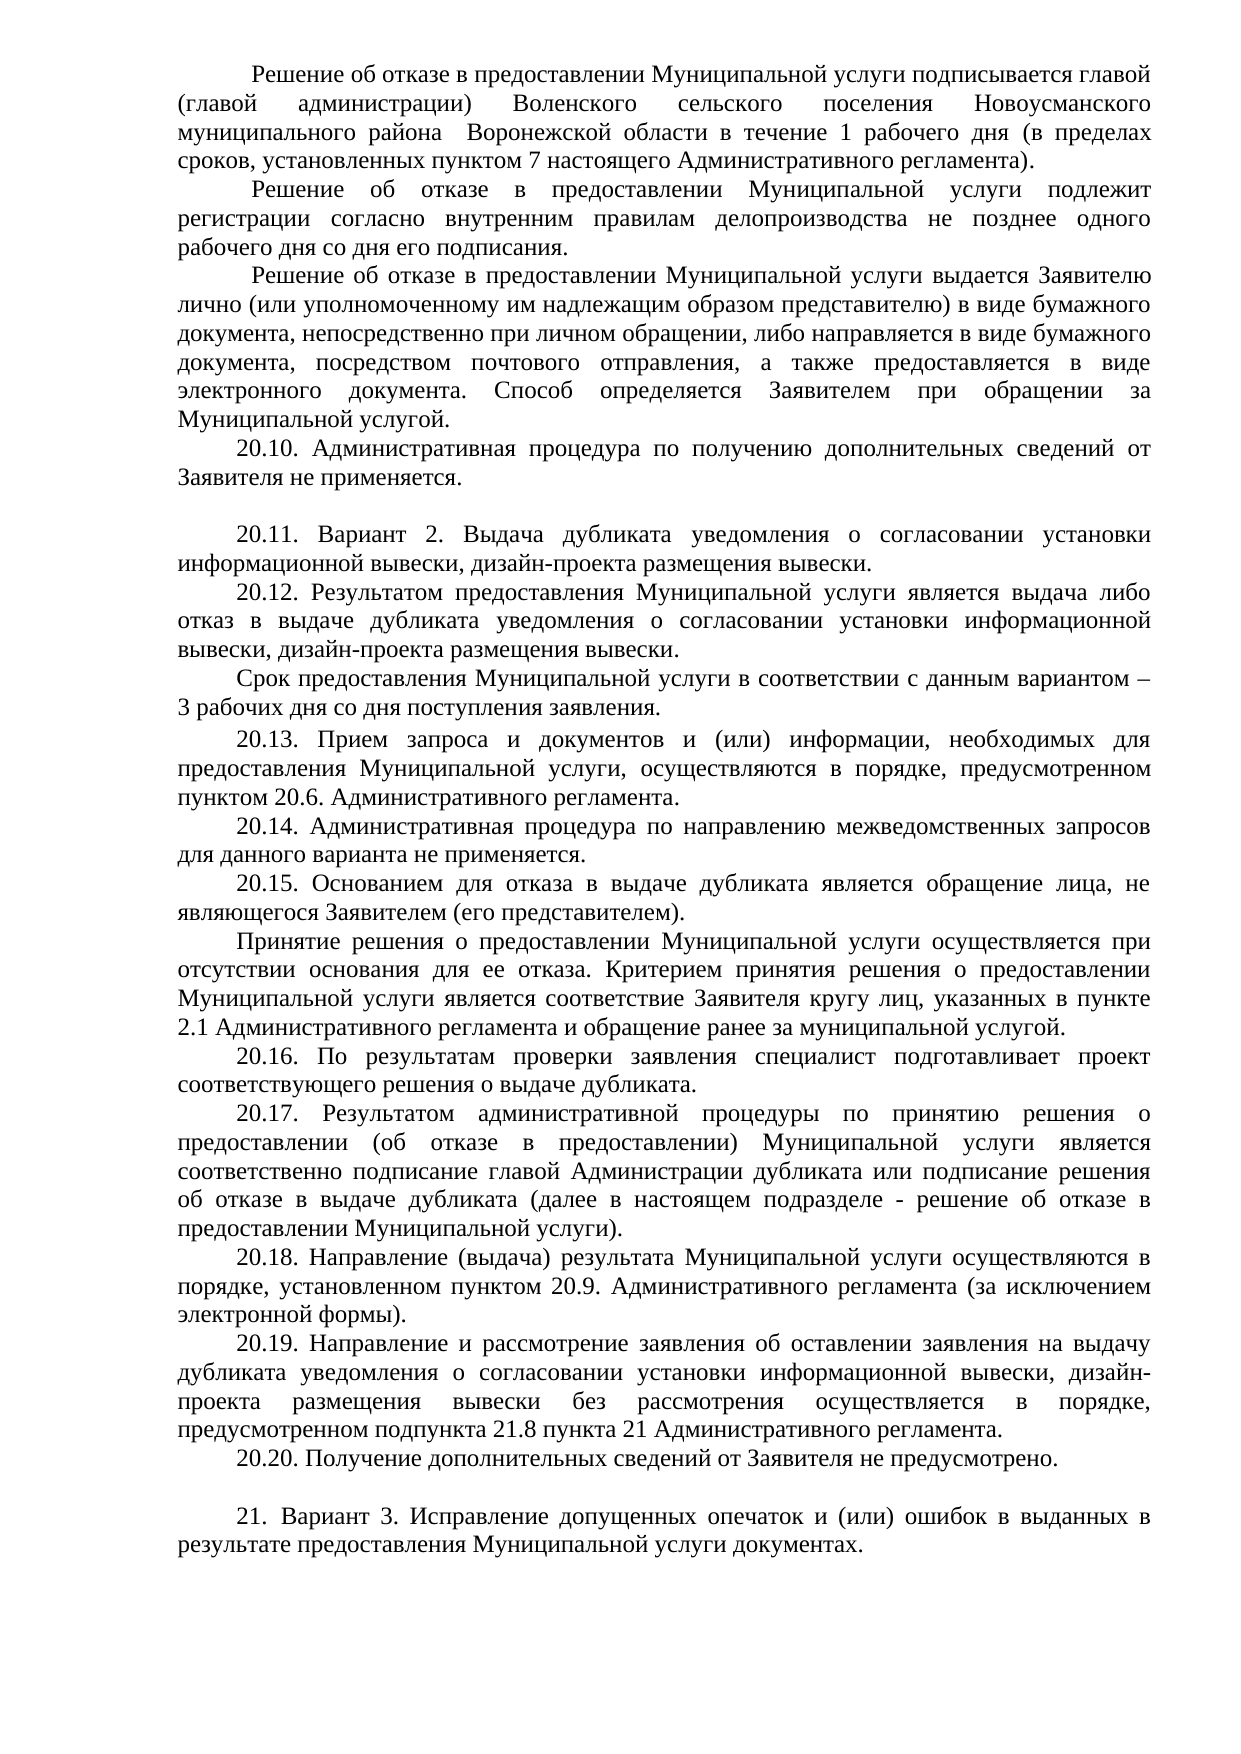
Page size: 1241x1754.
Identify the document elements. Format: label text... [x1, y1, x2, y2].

list Вариант 3. Исправление допущенных опечаток и (или) ошибок в выданных в результате предоставления Муниципальной услуги документах. [177, 1501, 1152, 1558]
text 20.16. По результатам проверки заявления специалист подготавливает проект соответствующего решения о выдаче дубликата. [177, 1041, 1152, 1098]
text 20.12. Результатом предоставления Муниципальной услуги является выдача либо отказ в выдаче дубликата уведомления о согласовании установки информационной вывески, дизайн-проекта размещения вывески. [177, 577, 1152, 663]
text 20.17. Результатом административной процедуры по принятию решения о предоставлении (об отказе в предоставлении) Муниципальной услуги является соответственно подписание главой Администрации дубликата или подписание решения об отказе в выдаче дубликата (далее в настоящем подразделе - решение об отказе в предоставлении Муниципальной услуги). [177, 1098, 1152, 1242]
list 20.11. Вариант 2. Выдача дубликата уведомления о согласовании установки информационной вывески, дизайн-проекта размещения вывески. [177, 519, 1152, 577]
text 20.13. Прием запроса и документов и (или) информации, необходимых для предоставления Муниципальной услуги, осуществляются в порядке, предусмотренном пунктом 20.6. Административного регламента. [177, 724, 1152, 811]
text Решение об отказе в предоставлении Муниципальной услуги выдается Заявителю лично (или уполномоченному им надлежащим образом представителю) в виде бумажного документа, непосредственно при личном обращении, либо направляется в виде бумажного документа, посредством почтового отправления, а также предоставляется в виде электронного документа. Способ определяется Заявителем при обращении за Муниципальной услугой. [177, 260, 1152, 433]
text 20.18. Направление (выдача) результата Муниципальной услуги осуществляются в порядке, установленном пунктом 20.9. Административного регламента (за исключением электронной формы). [177, 1242, 1152, 1328]
text Срок предоставления Муниципальной услуги в соответствии с данным вариантом – 3 рабочих дня со дня поступления заявления. [177, 663, 1152, 720]
text Решение об отказе в предоставлении Муниципальной услуги подписывается главой (главой администрации) Воленского сельского поселения Новоусманского муниципального района Воронежской области в течение 1 рабочего дня (в пределах сроков, установленных пунктом 7 настоящего Административного регламента). [177, 59, 1152, 174]
text 20.19. Направление и рассмотрение заявления об оставлении заявления на выдачу дубликата уведомления о согласовании установки информационной вывески, дизайн-проекта размещения вывески без рассмотрения осуществляется в порядке, предусмотренном подпункта 21.8 пункта 21 Административного регламента. [177, 1328, 1152, 1443]
text 20.10. Административная процедура по получению дополнительных сведений от Заявителя не применяется. [177, 433, 1152, 490]
text 20.15. Основанием для отказа в выдаче дубликата является обращение лица, не являющегося Заявителем (его представителем). [177, 868, 1152, 926]
text Решение об отказе в предоставлении Муниципальной услуги подлежит регистрации согласно внутренним правилам делопроизводства не позднее одного рабочего дня со дня его подписания. [177, 174, 1152, 260]
text 20.20. Получение дополнительных сведений от Заявителя не предусмотрено. [177, 1443, 1152, 1472]
text Принятие решения о предоставлении Муниципальной услуги осуществляется при отсутствии основания для ее отказа. Критерием принятия решения о предоставлении Муниципальной услуги является соответствие Заявителя кругу лиц, указанных в пункте 2.1 Административного регламента и обращение ранее за муниципальной услугой. [177, 926, 1152, 1041]
text 20.14. Административная процедура по направлению межведомственных запросов для данного варианта не применяется. [177, 811, 1152, 868]
